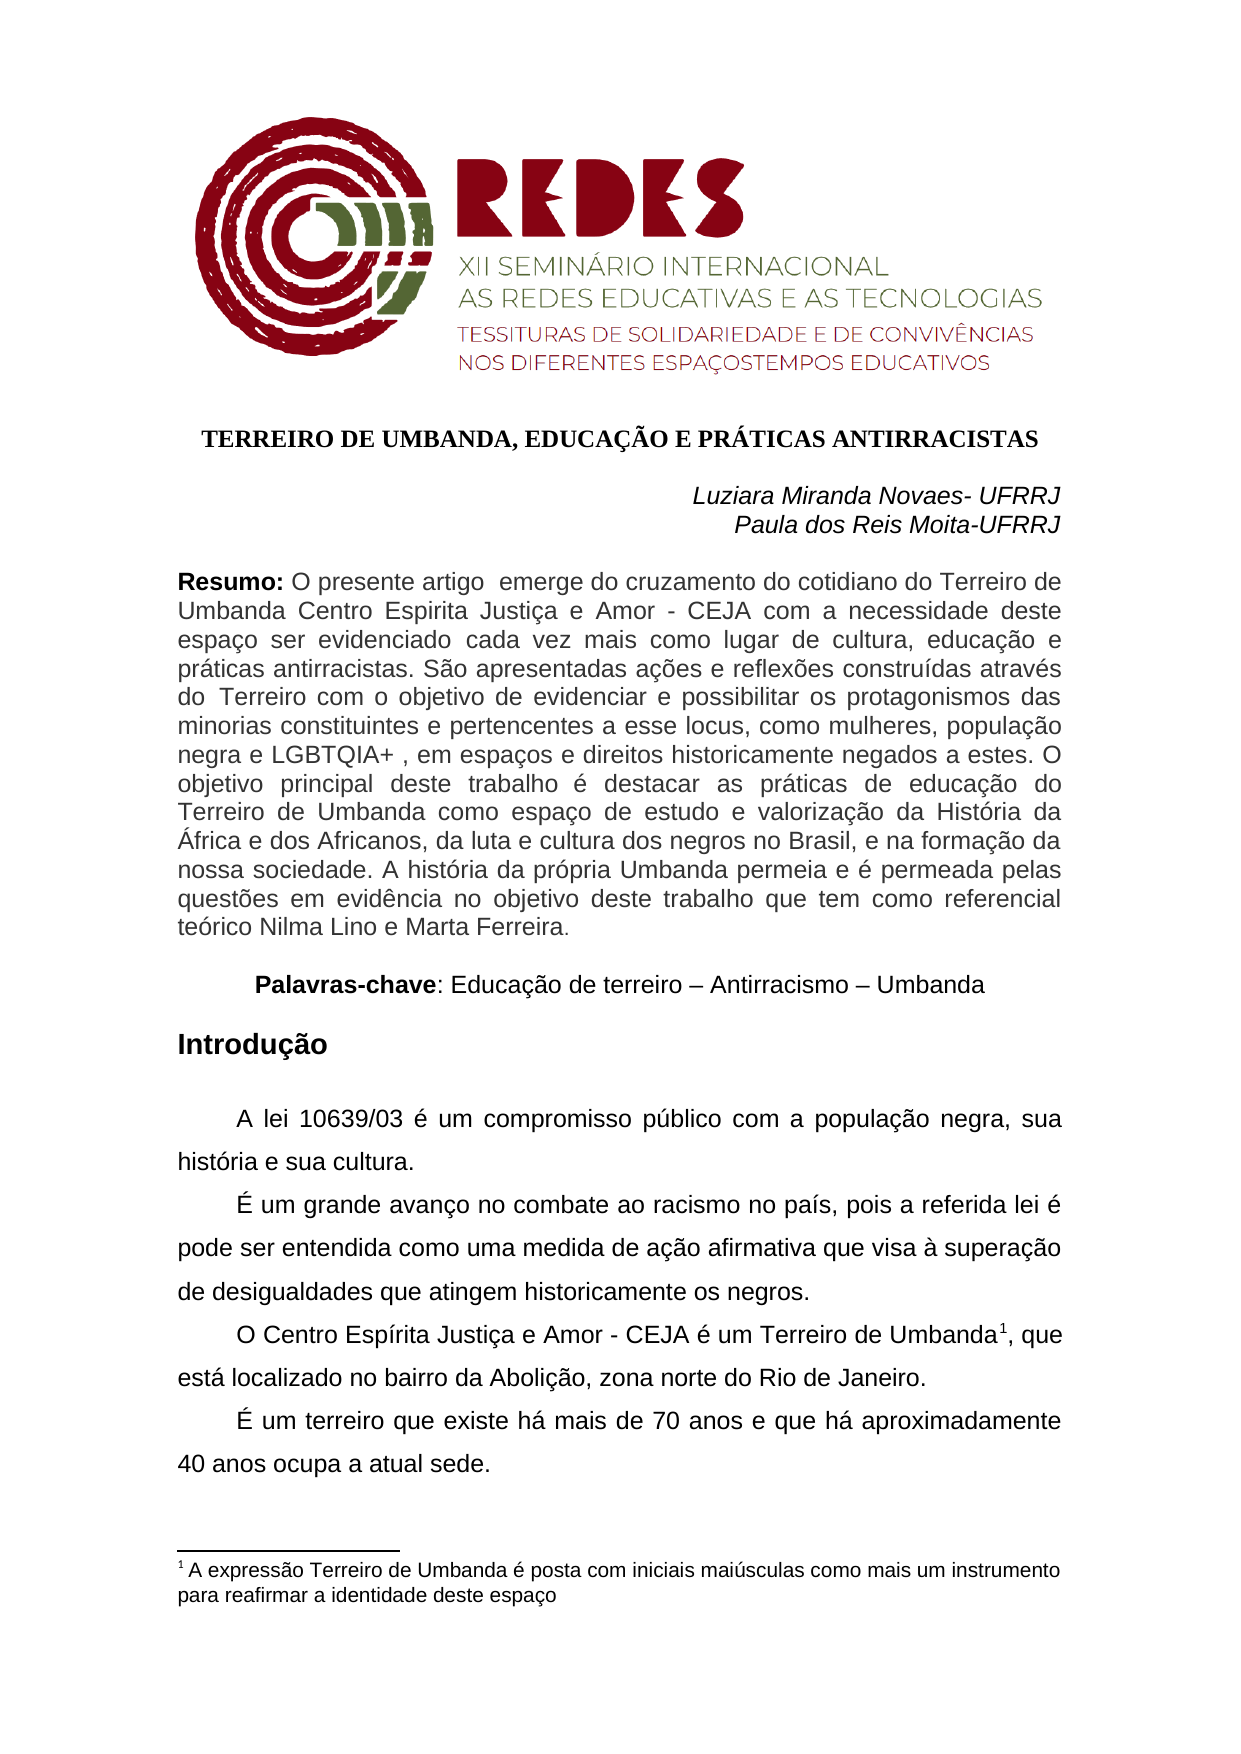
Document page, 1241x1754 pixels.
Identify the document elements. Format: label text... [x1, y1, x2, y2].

text Introdução [177, 1027, 1063, 1061]
picture [177, 104, 1063, 395]
text É um terreiro que existe há mais de 70 anos e que há aproximadamente 40 anos ocupa a atual sede. [177, 1406, 1063, 1478]
text A lei 10639/03 é um compromisso público com a população negra, sua história e sua cultura. [177, 1104, 1063, 1176]
text Palavras-chave: Educação de terreiro – Antirracismo – Umbanda [177, 970, 1063, 999]
text Luziara Miranda Novaes- UFRRJ [177, 481, 1063, 510]
text Paula dos Reis Moita-UFRRJ [177, 510, 1063, 539]
text O Centro Espírita Justiça e Amor - CEJA é um Terreiro de Umbanda, que está localizado no bairro da Abolição, zona norte do Rio de Janeiro. [177, 1320, 1063, 1392]
text É um grande avanço no combate ao racismo no país, pois a referida lei é pode ser entendida como uma medida de ação afirmativa que visa à superação de desigualdades que atingem historicamente os negros. [177, 1190, 1063, 1305]
text TERREIRO DE UMBANDA, EDUCAÇÃO E PRÁTICAS ANTIRRACISTAS [177, 424, 1063, 452]
